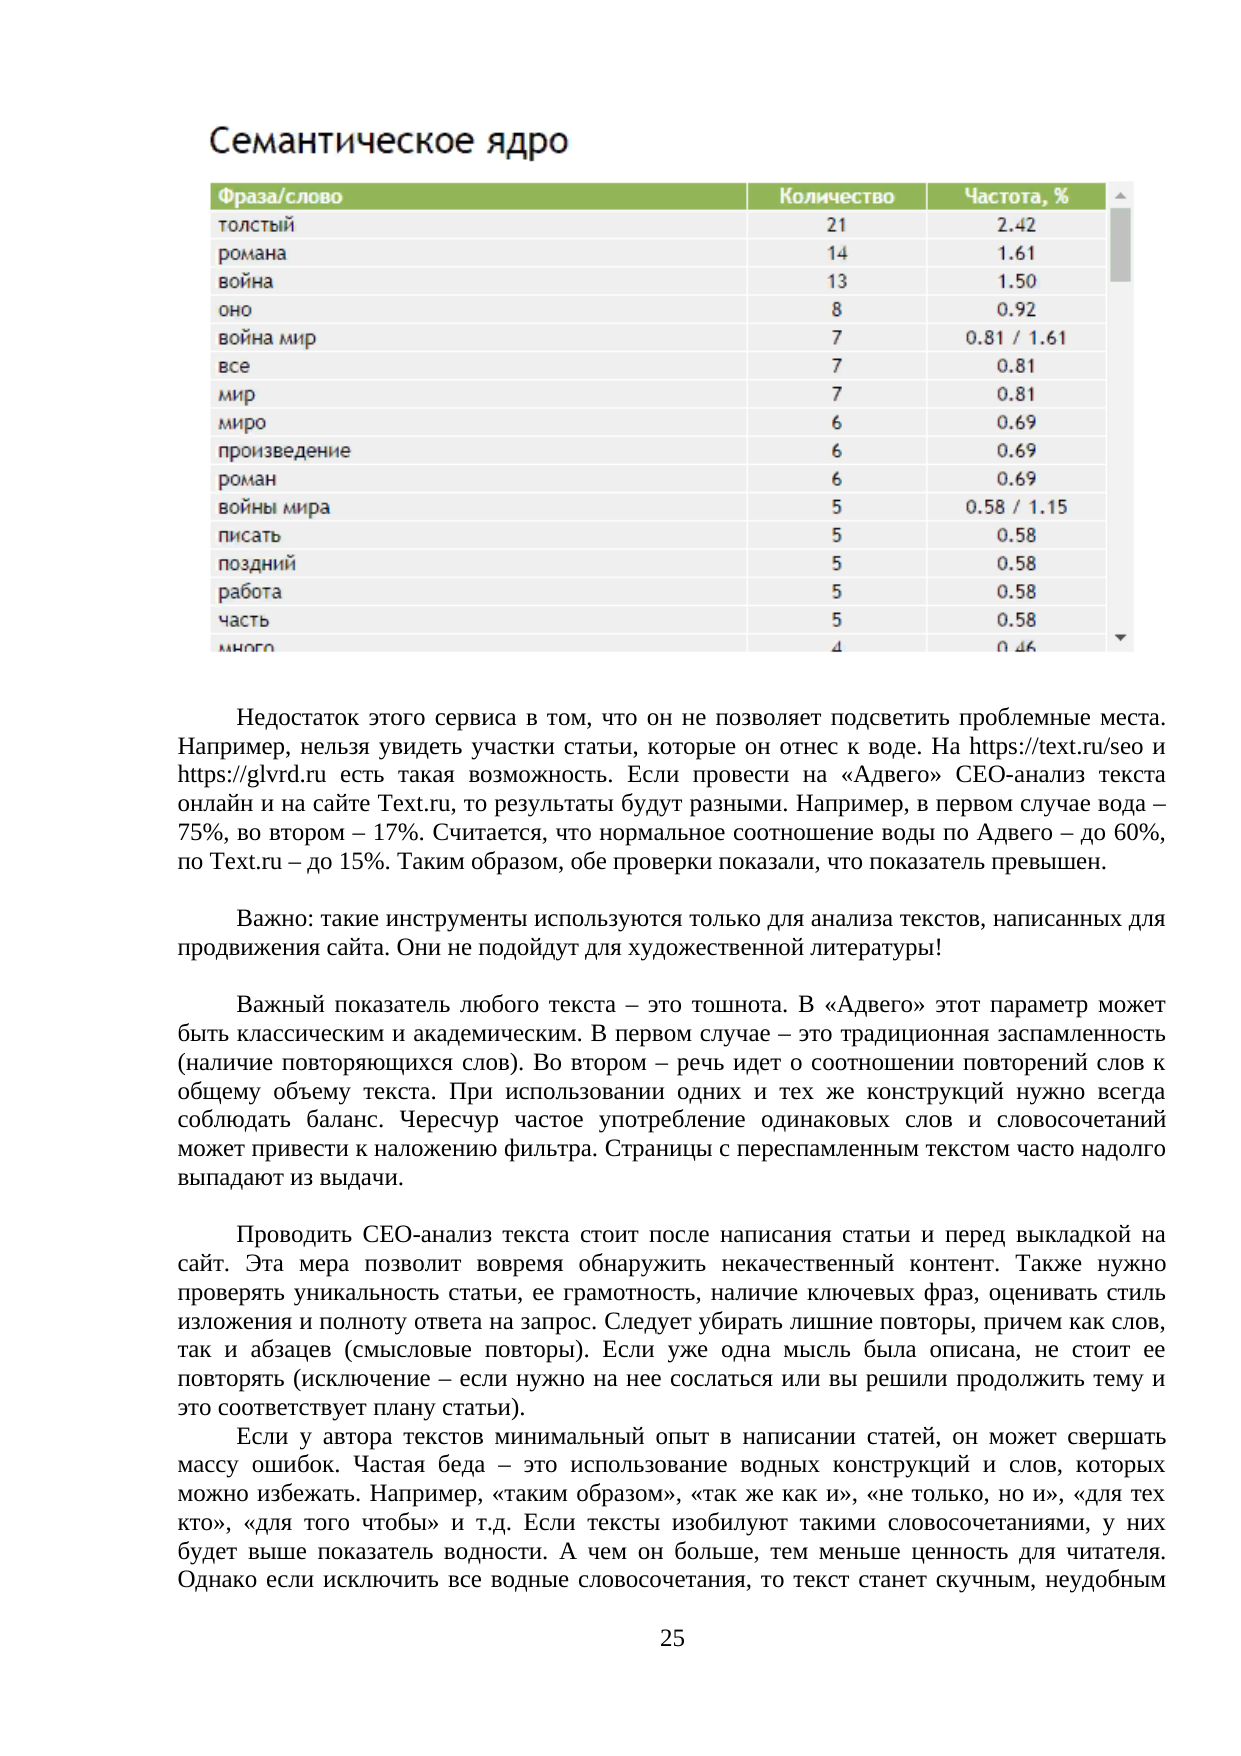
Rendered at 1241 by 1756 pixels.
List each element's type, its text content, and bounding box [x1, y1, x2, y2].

text Недостаток этого сервиса в том, что он не позволяет подсветить проблемные места. Например, нельзя увидеть участки статьи, которые он отнес к воде. На https://text.ru/seo и https://glvrd.ru есть такая возможность. Если провести на «Адвего» СЕО-анализ текста онлайн и на сайте Text.ru, то результаты будут разными. Например, в первом случае вода – 75%, во втором – 17%. Считается, что нормальное соотношение воды по Адвего – до 60%, по Text.ru – до 15%. Таким образом, обе проверки показали, что показатель превышен. [177, 702, 1167, 874]
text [177, 1421, 1167, 1593]
text Проводить СЕО-анализ текста стоит после написания статьи и перед выкладкой на сайт. Эта мера позволит вовремя обнаружить некачественный контент. Также нужно проверять уникальность статьи, ее грамотность, наличие ключевых фраз, оценивать стиль изложения и полноту ответа на запрос. Следует убирать лишние повторы, причем как слов, так и абзацев (смысловые повторы). Если уже одна мысль была описана, не стоит ее повторять (исключение – если нужно на нее сослаться или вы решили продолжить тему и это соответствует плану статьи). [177, 1219, 1167, 1421]
text Важный показатель любого текста – это тошнота. В «Адвего» этот параметр может быть классическим и академическим. В первом случае – это традиционная заспамленность (наличие повторяющихся слов). Во втором – речь идет о соотношении повторений слов к общему объему текста. При использовании одних и тех же конструкций нужно всегда соблюдать баланс. Чересчур частое употребление одинаковых слов и словосочетаний может привести к наложению фильтра. Страницы с переспамленным текстом часто надолго выпадают из выдачи. [177, 989, 1167, 1191]
picture [189, 108, 1156, 674]
text Важно: такие инструменты используются только для анализа текстов, написанных для продвижения сайта. Они не подойдут для художественной литературы! [177, 903, 1167, 961]
